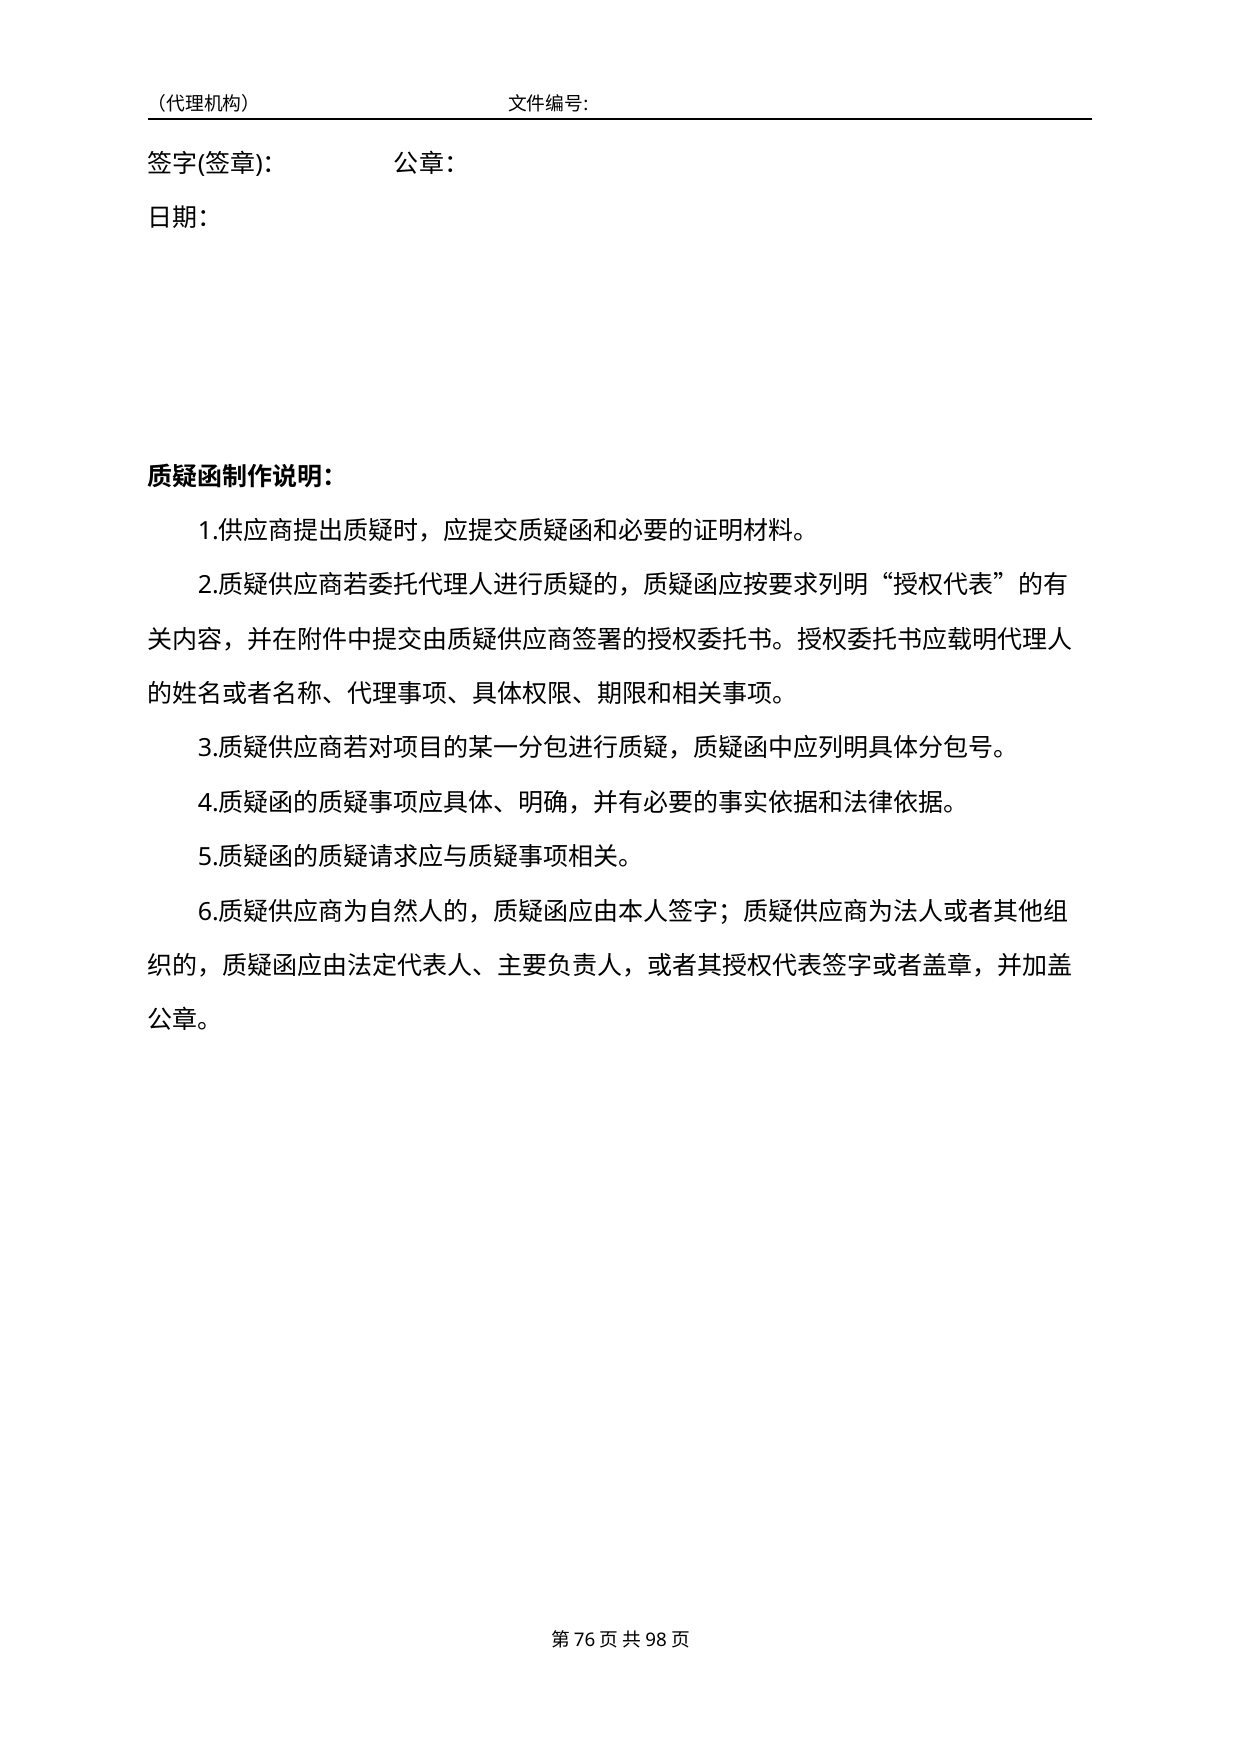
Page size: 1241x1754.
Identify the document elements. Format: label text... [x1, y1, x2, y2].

text 6.质疑供应商为自然人的，质疑函应由本人签字；质疑供应商为法人或者其他组织的，质疑函应由法定代表人、主要负责人，或者其授权代表签字或者盖章，并加盖公章。 [148, 891, 1092, 1036]
text 2.质疑供应商若委托代理人进行质疑的，质疑函应按要求列明“授权代表”的有关内容，并在附件中提交由质疑供应商签署的授权委托书。授权委托书应载明代理人的姓名或者名称、代理事项、具体权限、期限和相关事项。 [148, 565, 1092, 710]
text 3.质疑供应商若对项目的某一分包进行质疑，质疑函中应列明具体分包号。 [148, 728, 1092, 764]
text 4.质疑函的质疑事项应具体、明确，并有必要的事实依据和法律依据。 [148, 782, 1092, 818]
text 签字(签章)： 公章： [148, 143, 1092, 179]
text 1.供应商提出质疑时，应提交质疑函和必要的证明材料。 [148, 510, 1092, 547]
text 质疑函制作说明： [148, 456, 1092, 492]
text 5.质疑函的质疑请求应与质疑事项相关。 [148, 837, 1092, 873]
text 日期： [148, 197, 1092, 234]
